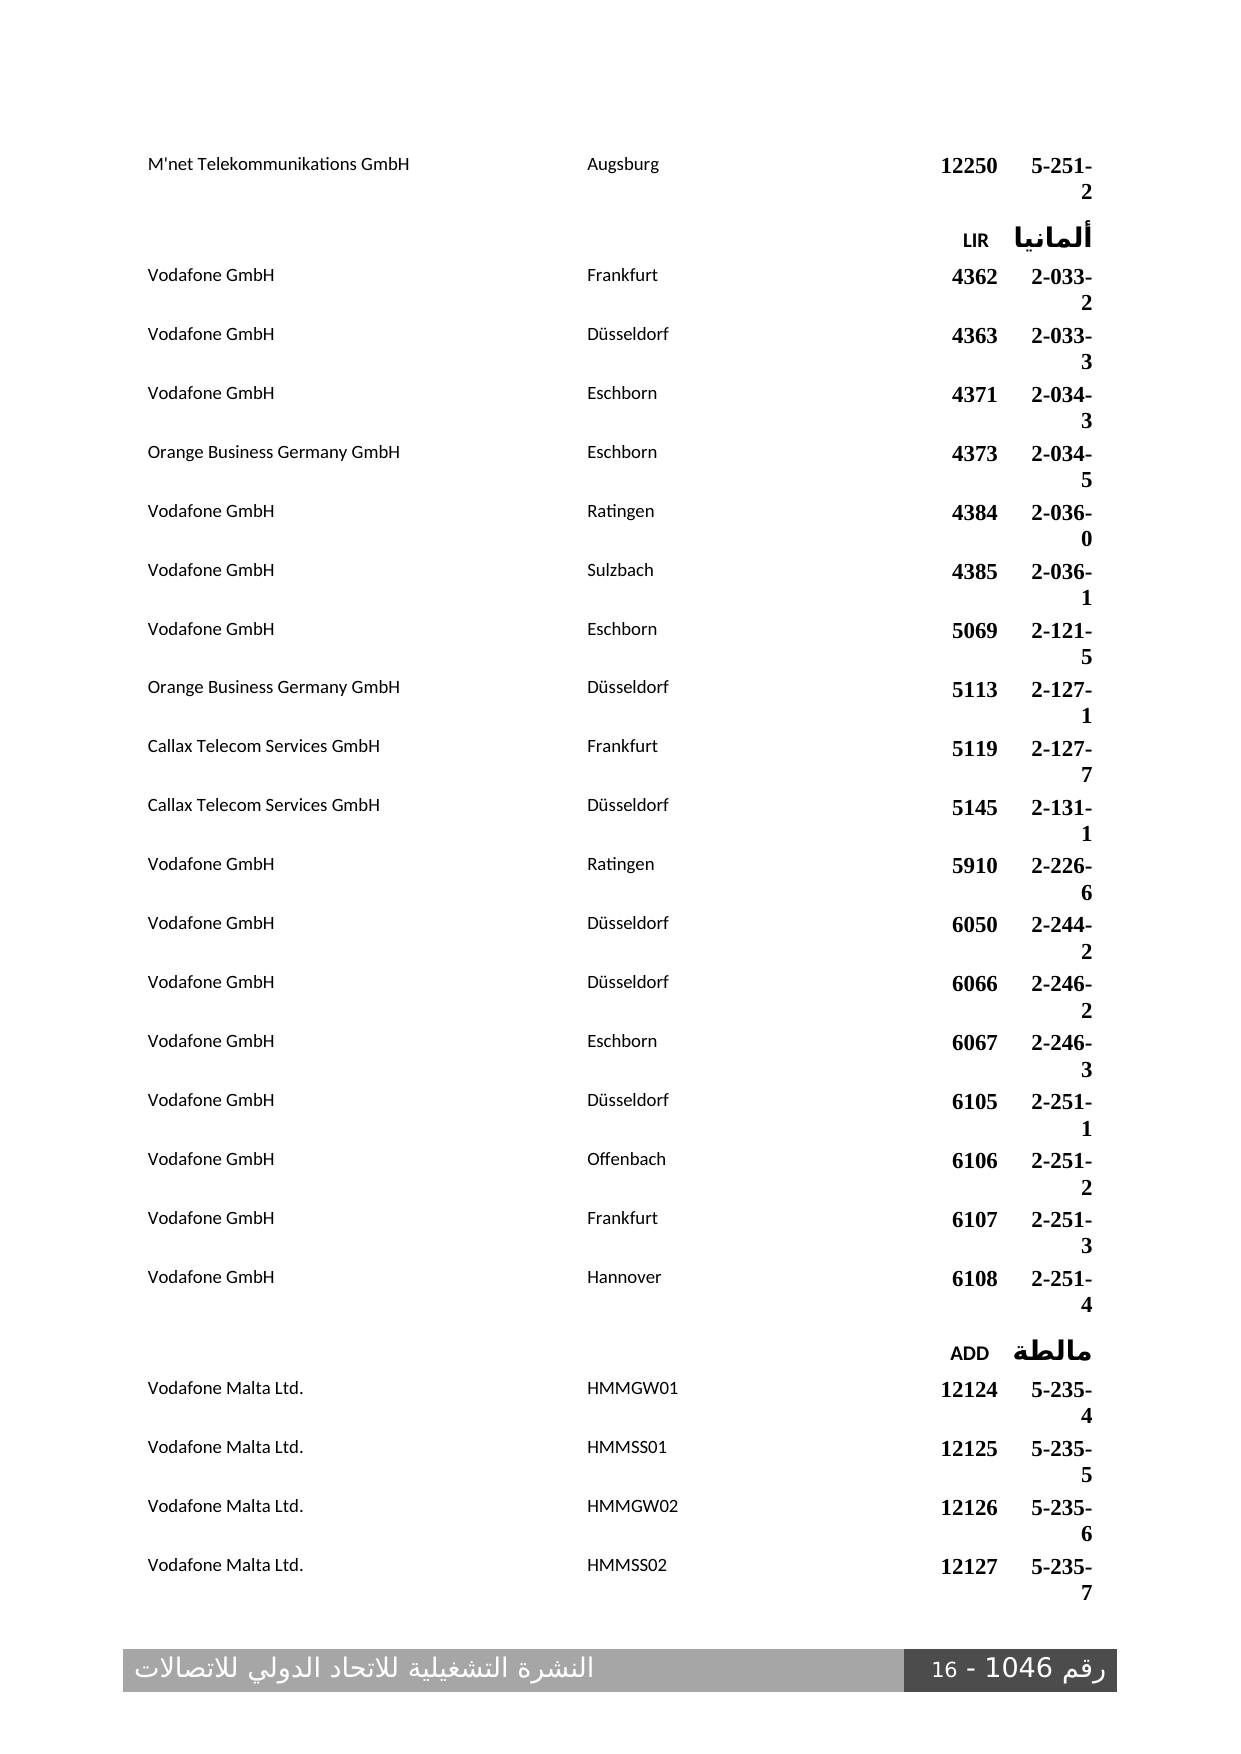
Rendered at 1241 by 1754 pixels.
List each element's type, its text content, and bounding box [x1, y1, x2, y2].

table_cell Frankfurt [576, 259, 914, 318]
table_cell 6108 [915, 1261, 1009, 1320]
table_cell 2-251-3 [1009, 1202, 1104, 1261]
table_cell 2-036-0 [1009, 495, 1104, 553]
table_cell Vodafone GmbH [136, 848, 576, 907]
table_cell Düsseldorf [576, 318, 914, 377]
table_cell 12127 [915, 1549, 1009, 1608]
table_cell Vodafone Malta Ltd. [136, 1372, 576, 1431]
table_cell Vodafone GmbH [136, 1261, 576, 1320]
table_cell Vodafone GmbH [136, 318, 576, 377]
table_cell Ratingen [576, 848, 914, 907]
table_cell Vodafone GmbH [136, 1202, 576, 1261]
table_cell Vodafone GmbH [136, 377, 576, 436]
table_cell Augsburg [576, 148, 914, 207]
table_cell 5119 [915, 730, 1009, 789]
table_cell Eschborn [576, 377, 914, 436]
table_cell 2-226-6 [1009, 848, 1104, 907]
table_cell 5-235-7 [1009, 1549, 1104, 1608]
table_cell 2-036-1 [1009, 554, 1104, 612]
table_cell 6106 [915, 1143, 1009, 1202]
table_cell 6066 [915, 966, 1009, 1025]
table_cell Frankfurt [576, 730, 914, 789]
table_cell 2-244-2 [1009, 907, 1104, 966]
table_cell Vodafone GmbH [136, 1143, 576, 1202]
table_cell 2-246-2 [1009, 966, 1104, 1025]
table_cell Vodafone Malta Ltd. [136, 1431, 576, 1490]
table_cell Vodafone GmbH [136, 259, 576, 318]
table_cell Orange Business Germany GmbH [136, 436, 576, 494]
table_cell ألمانيا LIR [136, 207, 1104, 259]
table_cell 6050 [915, 907, 1009, 966]
table_cell Vodafone GmbH [136, 613, 576, 671]
table_cell Vodafone GmbH [136, 1025, 576, 1084]
table_cell 5145 [915, 789, 1009, 848]
table_cell 12250 [915, 148, 1009, 207]
table_cell Düsseldorf [576, 907, 914, 966]
table_cell Vodafone GmbH [136, 554, 576, 612]
table_cell 6107 [915, 1202, 1009, 1261]
table_cell Orange Business Germany GmbH [136, 671, 576, 730]
table_cell 6105 [915, 1084, 1009, 1143]
table_cell M'net Telekommunikations GmbH [136, 148, 576, 207]
table_cell 2-121-5 [1009, 613, 1104, 671]
table_cell Vodafone GmbH [136, 1084, 576, 1143]
table_cell 2-251-1 [1009, 1084, 1104, 1143]
table_cell Düsseldorf [576, 671, 914, 730]
table_cell 12124 [915, 1372, 1009, 1431]
table_cell 5-235-4 [1009, 1372, 1104, 1431]
table_cell HMMGW02 [576, 1490, 914, 1549]
table_cell Eschborn [576, 613, 914, 671]
table_cell HMMSS01 [576, 1431, 914, 1490]
table_cell Vodafone Malta Ltd. [136, 1549, 576, 1608]
table_cell 2-033-2 [1009, 259, 1104, 318]
table_cell 6067 [915, 1025, 1009, 1084]
table_cell Callax Telecom Services GmbH [136, 730, 576, 789]
table_cell 5113 [915, 671, 1009, 730]
table_cell Hannover [576, 1261, 914, 1320]
table_cell Eschborn [576, 436, 914, 494]
table_cell 2-131-1 [1009, 789, 1104, 848]
table_cell 4384 [915, 495, 1009, 553]
table_cell 4362 [915, 259, 1009, 318]
table_cell Vodafone Malta Ltd. [136, 1490, 576, 1549]
table_cell Callax Telecom Services GmbH [136, 789, 576, 848]
table_cell Düsseldorf [576, 966, 914, 1025]
table_cell مالطة ADD [136, 1320, 1104, 1372]
table_cell 2-033-3 [1009, 318, 1104, 377]
table_cell Sulzbach [576, 554, 914, 612]
table_cell 2-034-5 [1009, 436, 1104, 494]
table_cell 5-235-5 [1009, 1431, 1104, 1490]
table_cell Düsseldorf [576, 1084, 914, 1143]
table_cell 5069 [915, 613, 1009, 671]
table_cell Ratingen [576, 495, 914, 553]
table_cell 4363 [915, 318, 1009, 377]
table_cell HMMGW01 [576, 1372, 914, 1431]
table_cell 2-127-7 [1009, 730, 1104, 789]
table_cell Frankfurt [576, 1202, 914, 1261]
table_cell 12125 [915, 1431, 1009, 1490]
table_cell 2-251-2 [1009, 1143, 1104, 1202]
table_cell Eschborn [576, 1025, 914, 1084]
table_cell Vodafone GmbH [136, 907, 576, 966]
table_cell 5-235-6 [1009, 1490, 1104, 1549]
table_cell HMMSS02 [576, 1549, 914, 1608]
table_cell 5910 [915, 848, 1009, 907]
table_cell Offenbach [576, 1143, 914, 1202]
table_cell 5-251-2 [1009, 148, 1104, 207]
table_cell 12126 [915, 1490, 1009, 1549]
table_cell Düsseldorf [576, 789, 914, 848]
table_cell 4371 [915, 377, 1009, 436]
table_cell Vodafone GmbH [136, 495, 576, 553]
table_cell 2-034-3 [1009, 377, 1104, 436]
table_cell 4373 [915, 436, 1009, 494]
table_cell 2-246-3 [1009, 1025, 1104, 1084]
table_cell 4385 [915, 554, 1009, 612]
table_cell 2-251-4 [1009, 1261, 1104, 1320]
table_cell 2-127-1 [1009, 671, 1104, 730]
table_cell Vodafone GmbH [136, 966, 576, 1025]
